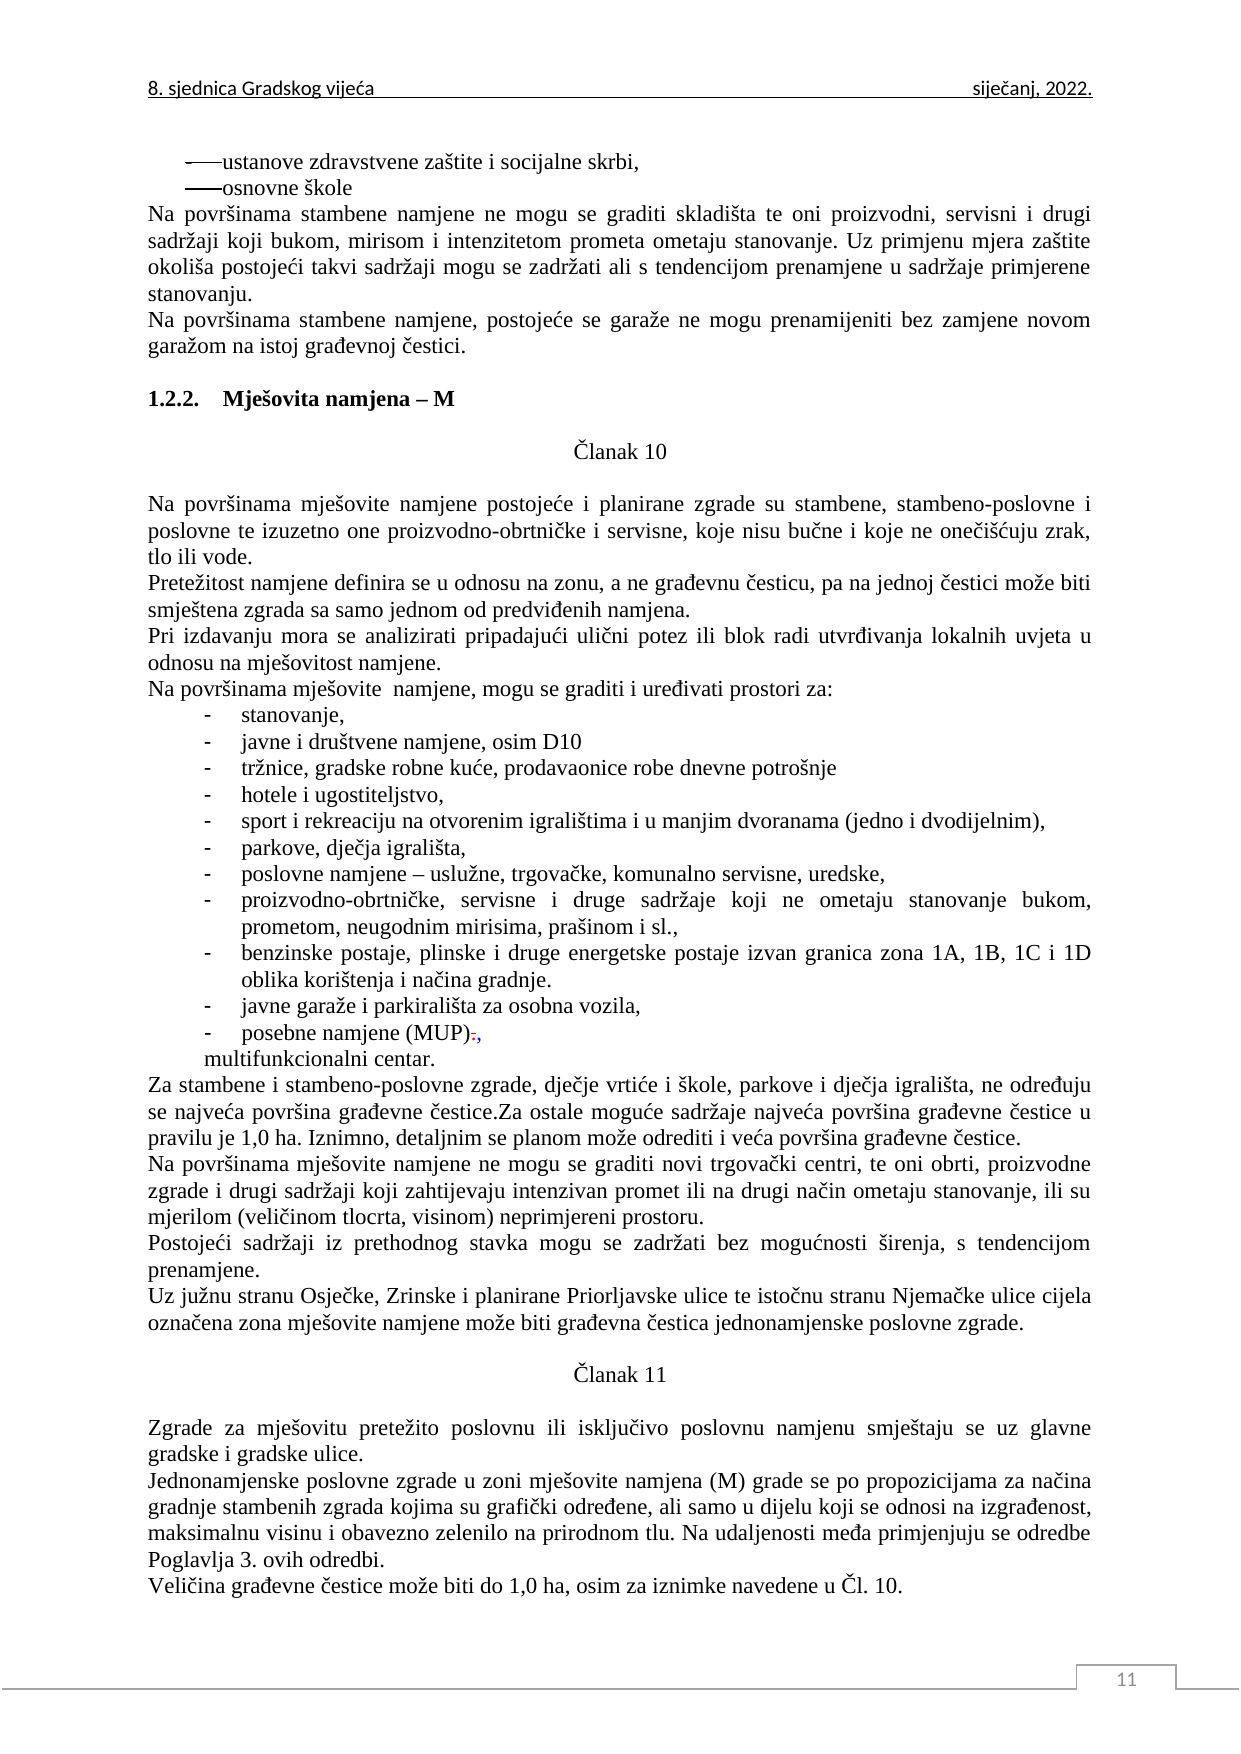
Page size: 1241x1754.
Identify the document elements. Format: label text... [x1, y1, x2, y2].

list javne i društvene namjene, osim D10 [204, 728, 1093, 754]
text Veličina građevne čestice može biti do 1,0 ha, osim za iznimke navedene u Čl. 10. [148, 1572, 1093, 1598]
list stanovanje, [204, 701, 1093, 728]
text Na površinama stambene namjene, postojeće se garaže ne mogu prenamijeniti bez zamjene novom garažom na istoj građevnoj čestici. [148, 306, 1093, 359]
list hotele i ugostiteljstvo, [204, 781, 1093, 807]
text Uz južnu stranu Osječke, Zrinske i planirane Priorljavske ulice te istočnu stranu Njemačke ulice cijela označena zona mješovite namjene može biti građevna čestica jednonamjenske poslovne zgrade. [148, 1282, 1093, 1335]
list javne garaže i parkirališta za osobna vozila, [204, 992, 1093, 1018]
text 1.2.2. Mješovita namjena – M [148, 385, 1093, 411]
list proizvodno-obrtničke, servisne i druge sadržaje koji ne ometaju stanovanje bukom, prometom, neugodnim mirisima, prašinom i sl., [204, 886, 1093, 939]
text Članak [148, 1361, 1093, 1388]
text Na površinama mješovite namjene ne mogu se graditi novi trgovački centri, te oni obrti, proizvodne zgrade i drugi sadržaji koji zahtijevaju intenzivan promet ili na drugi način ometaju stanovanje, ili su mjerilom (veličinom tlocrta, visinom) neprimjereni prostoru. [148, 1150, 1093, 1229]
text Postojeći sadržaji iz prethodnog stavka mogu se zadržati bez mogućnosti širenja, s tendencijom prenamjene. [148, 1229, 1093, 1282]
text Zgrade za mješovitu pretežito poslovnu ili isključivo poslovnu namjenu smještaju se uz glavne gradske i gradske ulice. [148, 1414, 1093, 1467]
list ustanove zdravstvene zaštite i socijalne skrbi, [185, 148, 1093, 174]
text Na površinama stambene namjene ne mogu se graditi skladišta te oni proizvodni, servisni i drugi sadržaji koji bukom, mirisom i intenzitetom prometa ometaju stanovanje. Uz primjenu mjera zaštite okoliša postojeći takvi sadržaji mogu se zadržati ali s tendencijom prenamjene u sadržaje primjerene stanovanju. [148, 201, 1093, 306]
text Jednonamjenske poslovne zgrade u zoni mješovite namjena (M) grade se po propozicijama za načina gradnje stambenih zgrada kojima su grafički određene, ali samo u dijelu koji se odnosi na izgrađenost, maksimalnu visinu i obavezno zelenilo na prirodnom tlu. Na udaljenosti međa primjenjuju se odredbe Poglavlja 3. ovih odredbi. [148, 1467, 1093, 1572]
list posebne namjene (MUP)., [204, 1018, 1093, 1045]
text Na površinama mješovite namjene postojeće i planirane zgrade su stambene, stambeno-poslovne i poslovne te izuzetno one proizvodno-obrtničke i servisne, koje nisu bučne i koje ne onečišćuju zrak, tlo ili vode. [148, 490, 1093, 569]
text Pri izdavanju mora se analizirati pripadajući ulični potez ili blok radi utvrđivanja lokalnih uvjeta u odnosu na mješovitost namjene. [148, 622, 1093, 675]
list benzinske postaje, plinske i druge energetske postaje izvan granica zona 1A, 1B, 1C i 1D oblika korištenja i načina gradnje. [204, 939, 1093, 992]
list parkove, dječja igrališta, [204, 833, 1093, 860]
list tržnice, gradske robne kuće, prodavaonice robe dnevne potrošnje [204, 754, 1093, 781]
text Pretežitost namjene definira se u odnosu na zonu, a ne građevnu česticu, pa na jednoj čestici može biti smještena zgrada sa samo jednom od predviđenih namjena. [148, 569, 1093, 622]
text Za stambene i stambeno-poslovne zgrade, dječje vrtiće i škole, parkove i dječja igrališta, ne određuju se najveća površina građevne čestice.Za ostale moguće sadržaje najveća površina građevne čestice u pravilu je 1,0 ha. Iznimno, detaljnim se planom može odrediti i veća površina građevne čestice. [148, 1071, 1093, 1150]
text Na površinama mješovite namjene, mogu se graditi i uređivati prostori za: [148, 675, 1093, 701]
list sport i rekreaciju na otvorenim igralištima i u manjim dvoranama (jedno i dvodijelnim), [204, 807, 1093, 833]
list osnovne škole [185, 174, 1093, 201]
text Članak [148, 438, 1093, 464]
list poslovne namjene – uslužne, trgovačke, komunalno servisne, uredske, [204, 860, 1093, 886]
text multifunkcionalni centar. [204, 1045, 1093, 1071]
